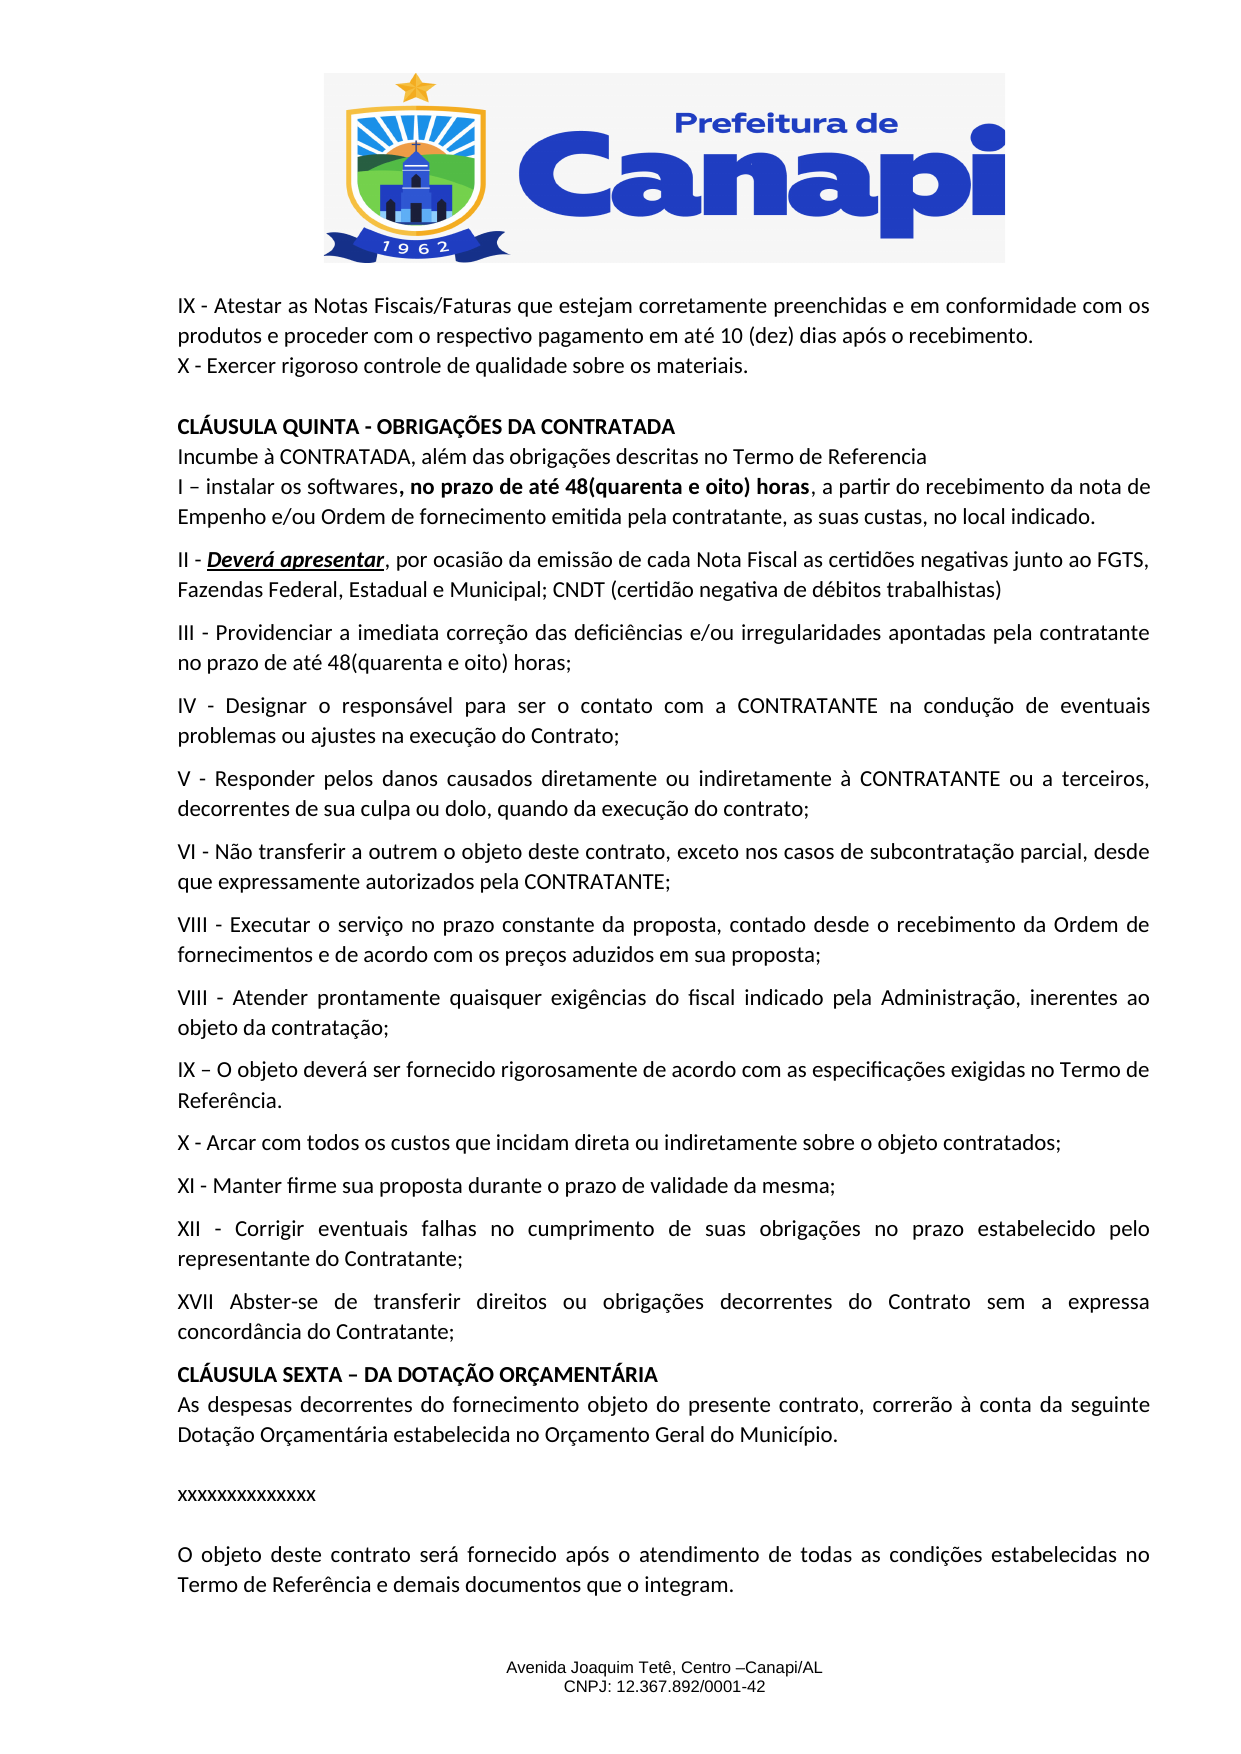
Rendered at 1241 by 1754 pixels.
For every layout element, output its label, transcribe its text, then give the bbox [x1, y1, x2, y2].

text X - Arcar com todos os custos que incidam direta ou indiretamente sobre o objeto contratados; [177, 1128, 1152, 1156]
text XVII Abster-se de transferir direitos ou obrigações decorrentes do Contrato sem a expressa concordância do Contratante; [177, 1287, 1152, 1345]
text III - Providenciar a imediata correção das deficiências e/ou irregularidades apontadas pela contratante no prazo de até 48(quarenta e oito) horas; [177, 618, 1152, 676]
text V - Responder pelos danos causados diretamente ou indiretamente à CONTRATANTE ou a terceiros, decorrentes de sua culpa ou dolo, quando da execução do contrato; [177, 764, 1152, 822]
text IX – O objeto deverá ser fornecido rigorosamente de acordo com as especificações exigidas no Termo de Referência. [177, 1056, 1152, 1114]
text CLÁUSULA QUINTA - OBRIGAÇÕES DA CONTRATADA [177, 412, 1152, 440]
text VIII - Atender prontamente quaisquer exigências do fiscal indicado pela Administração, inerentes ao objeto da contratação; [177, 983, 1152, 1041]
text I – instalar os softwares, no prazo de até 48(quarenta e oito) horas, a partir do recebimento da nota de Empenho e/ou Ordem de fornecimento emitida pela contratante, as suas custas, no local indicado. [177, 472, 1152, 530]
text O objeto deste contrato será fornecido após o atendimento de todas as condições estabelecidas no Termo de Referência e demais documentos que o integram. [177, 1540, 1152, 1598]
picture [323, 73, 1005, 263]
text IX - Atestar as Notas Fiscais/Faturas que estejam corretamente preenchidas e em conformidade com os produtos e proceder com o respectivo pagamento em até 10 (dez) dias após o recebimento. [177, 291, 1152, 349]
text X - Exercer rigoroso controle de qualidade sobre os materiais. [177, 351, 1152, 379]
text II - Deverá apresentar, por ocasião da emissão de cada Nota Fiscal as certidões negativas junto ao FGTS, Fazendas Federal, Estadual e Municipal; CNDT (certidão negativa de débitos trabalhistas) [177, 545, 1152, 603]
text CLÁUSULA SEXTA – DA DOTAÇÃO ORÇAMENTÁRIA [177, 1360, 1152, 1388]
text XII - Corrigir eventuais falhas no cumprimento de suas obrigações no prazo estabelecido pelo representante do Contratante; [177, 1214, 1152, 1272]
text As despesas decorrentes do fornecimento objeto do presente contrato, correrão à conta da seguinte Dotação Orçamentária estabelecida no Orçamento Geral do Município. [177, 1390, 1152, 1448]
text XI - Manter firme sua proposta durante o prazo de validade da mesma; [177, 1171, 1152, 1199]
text xxxxxxxxxxxxxx [177, 1479, 1152, 1507]
text VIII - Executar o serviço no prazo constante da proposta, contado desde o recebimento da Ordem de fornecimentos e de acordo com os preços aduzidos em sua proposta; [177, 910, 1152, 968]
text Incumbe à CONTRATADA, além das obrigações descritas no Termo de Referencia [177, 442, 1152, 470]
text IV - Designar o responsável para ser o contato com a CONTRATANTE na condução de eventuais problemas ou ajustes na execução do Contrato; [177, 691, 1152, 749]
text VI - Não transferir a outrem o objeto deste contrato, exceto nos casos de subcontratação parcial, desde que expressamente autorizados pela CONTRATANTE; [177, 837, 1152, 895]
